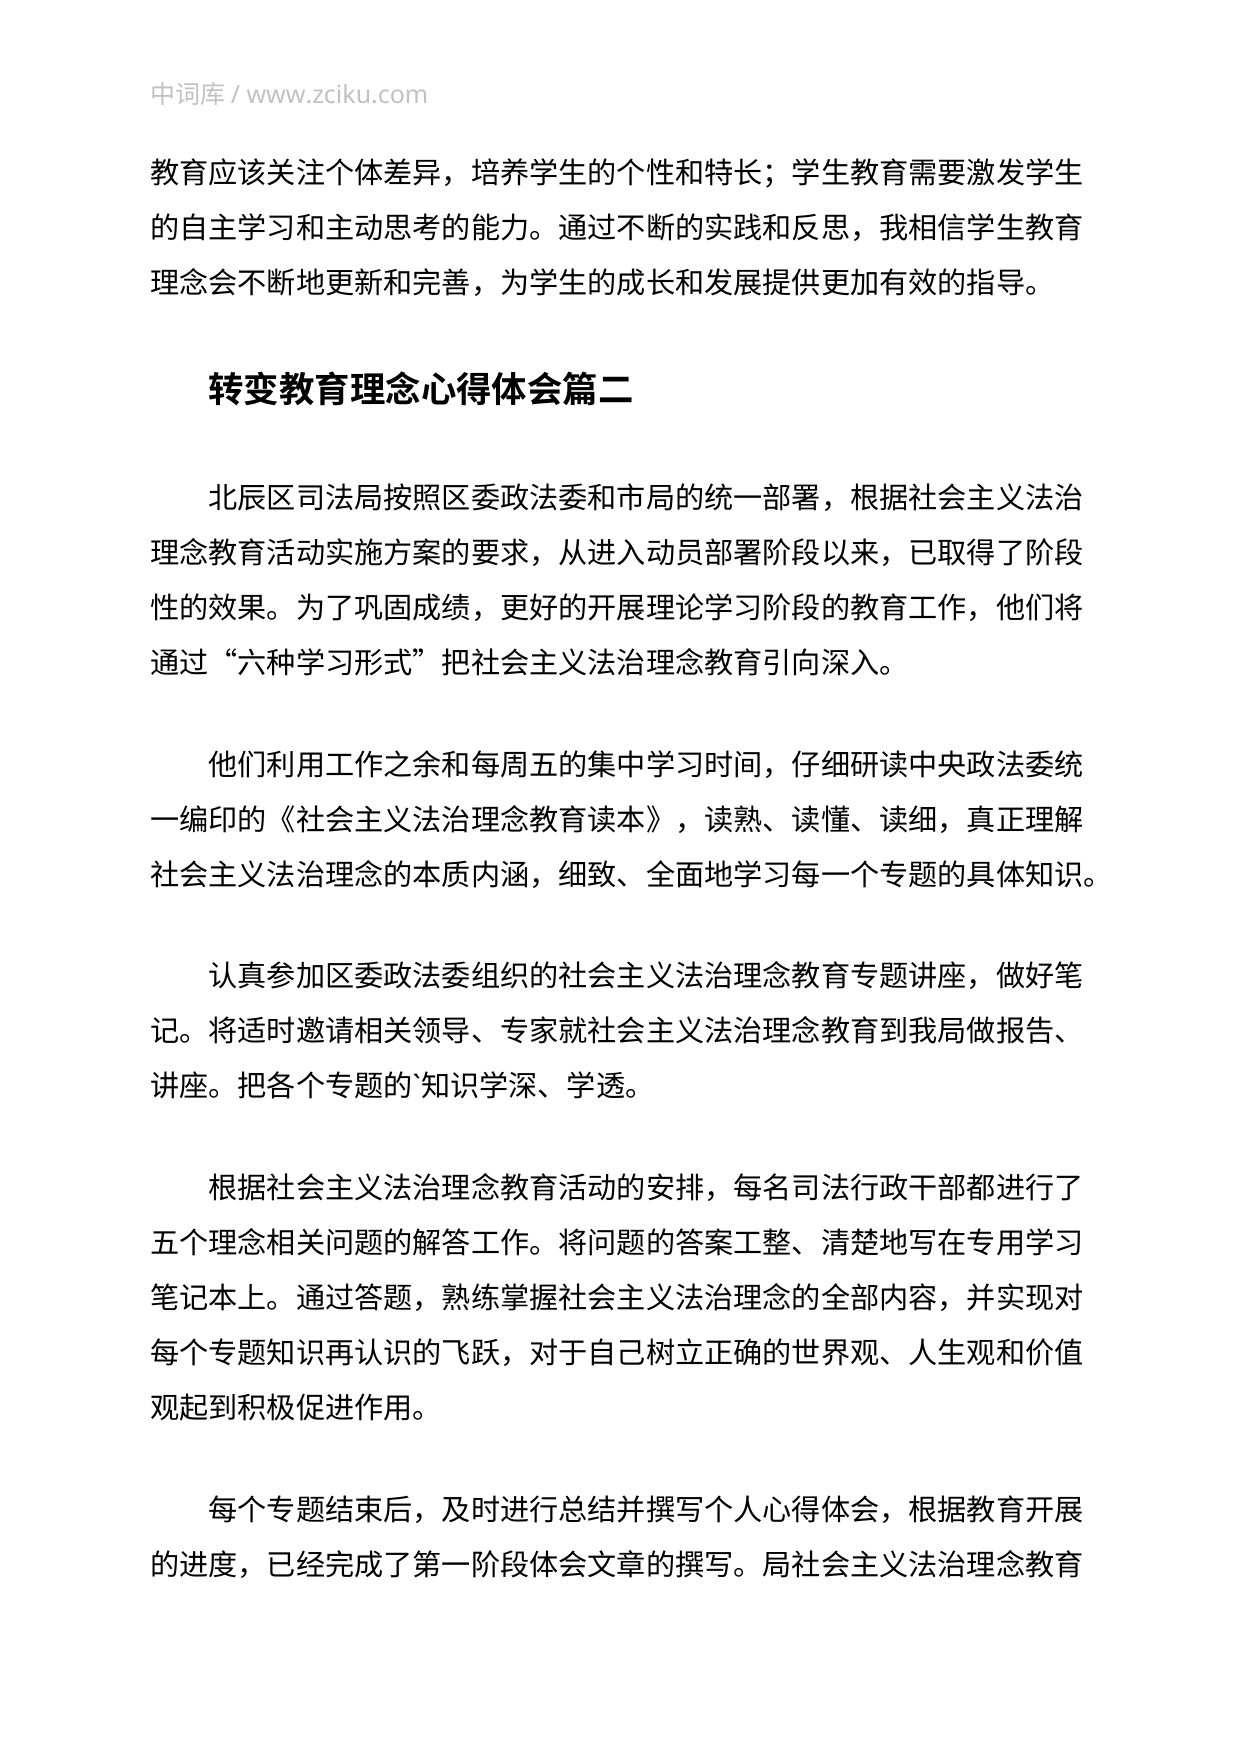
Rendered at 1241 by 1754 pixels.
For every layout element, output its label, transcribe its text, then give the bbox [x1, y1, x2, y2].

text 转变教育理念心得体会篇二 [150, 362, 1090, 413]
text 认真参加区委政法委组织的社会主义法治理念教育专题讲座，做好笔记。将适时邀请相关领导、专家就社会主义法治理念教育到我局做报告、讲座。把各个专题的`知识学深、学透。 [150, 953, 1090, 1105]
text 北辰区司法局按照区委政法委和市局的统一部署，根据社会主义法治理念教育活动实施方案的要求，从进入动员部署阶段以来，已取得了阶段性的效果。为了巩固成绩，更好的开展理论学习阶段的教育工作，他们将通过“六种学习形式”把社会主义法治理念教育引向深入。 [150, 475, 1090, 682]
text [150, 1486, 1090, 1583]
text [150, 150, 1090, 302]
text 他们利用工作之余和每周五的集中学习时间，仔细研读中央政法委统一编印的《社会主义法治理念教育读本》，读熟、读懂、读细，真正理解社会主义法治理念的本质内涵，细致、全面地学习每一个专题的具体知识。 [150, 741, 1090, 893]
text 根据社会主义法治理念教育活动的安排，每名司法行政干部都进行了五个理念相关问题的解答工作。将问题的答案工整、清楚地写在专用学习笔记本上。通过答题，熟练掌握社会主义法治理念的全部内容，并实现对每个专题知识再认识的飞跃，对于自己树立正确的世界观、人生观和价值观起到积极促进作用。 [150, 1165, 1090, 1427]
